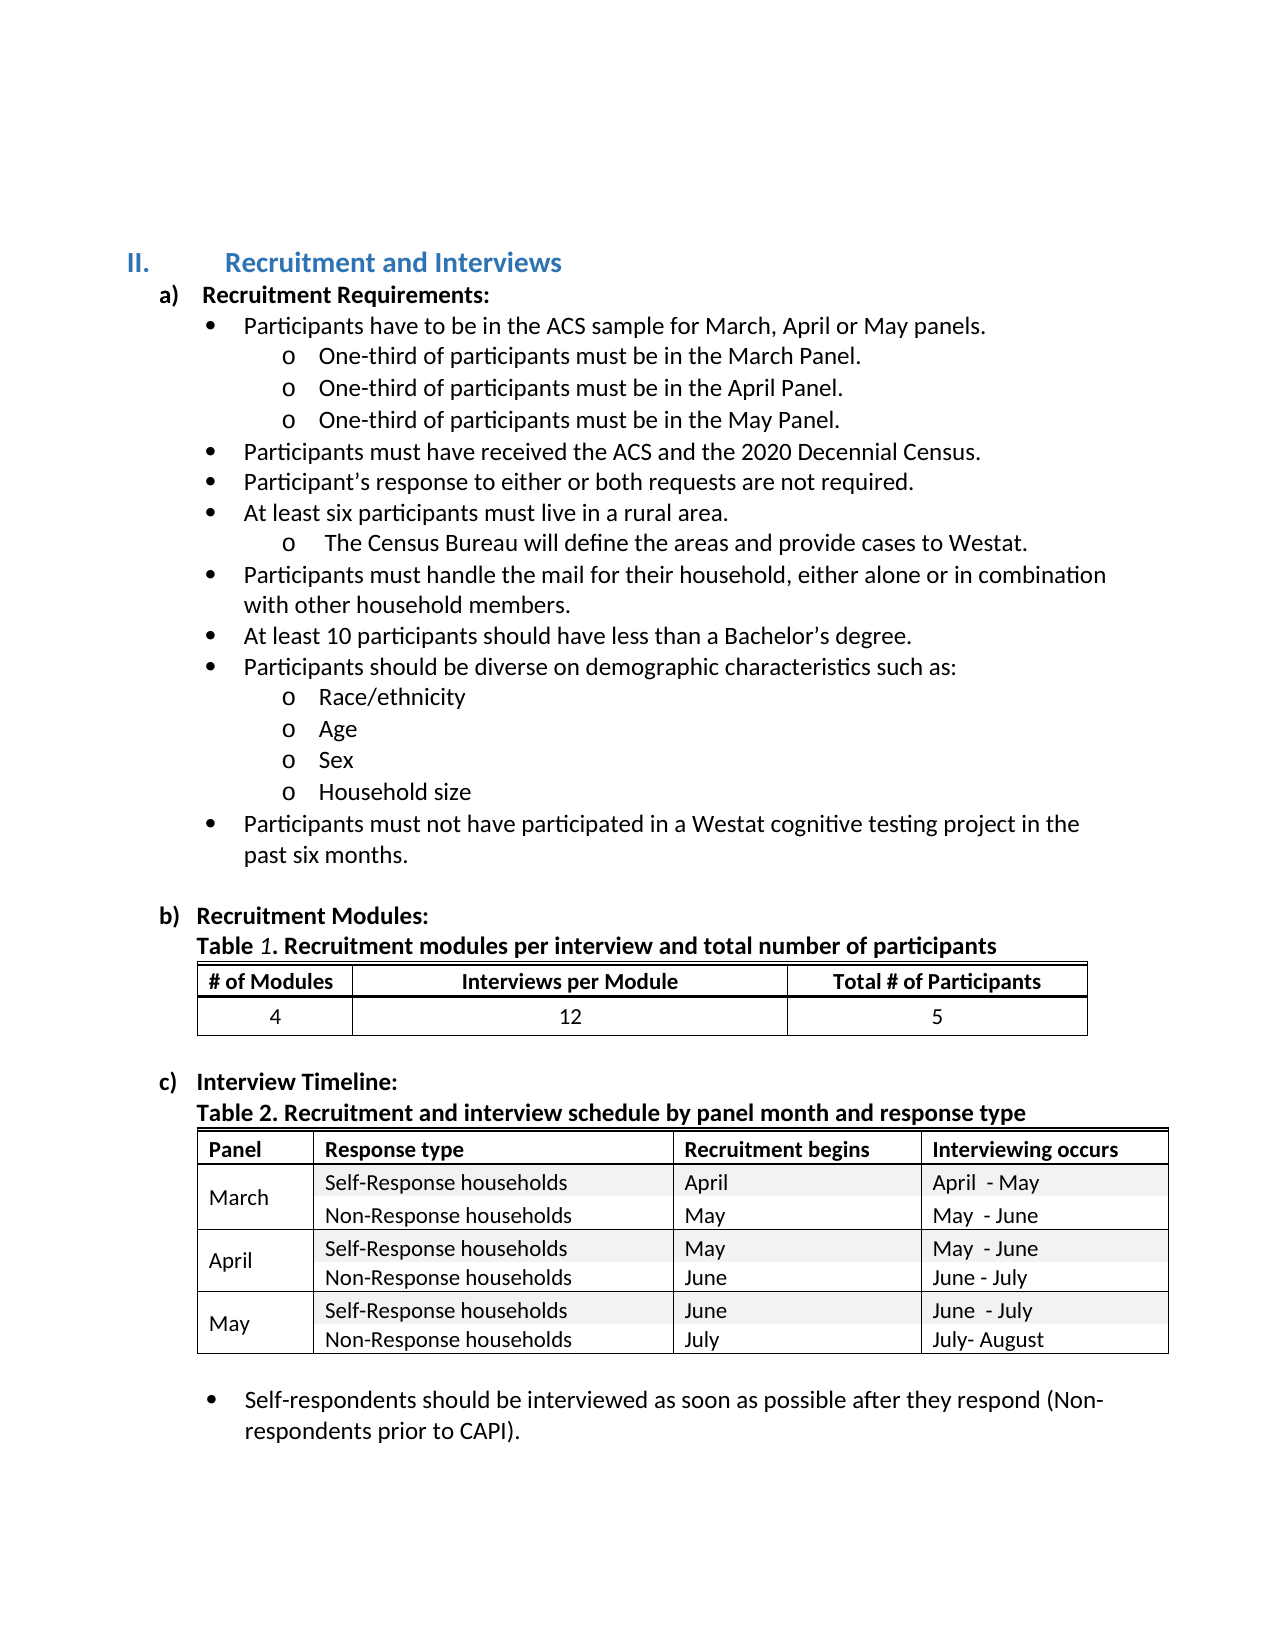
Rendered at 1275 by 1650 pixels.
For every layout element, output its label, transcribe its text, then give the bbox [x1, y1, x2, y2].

table_cell June [674, 1292, 921, 1324]
list At least six participants must live in a rural area. [206, 497, 1125, 527]
table_cell 4 [198, 998, 352, 1034]
table_cell May [198, 1292, 313, 1353]
table_cell April - May [922, 1165, 1168, 1196]
table_cell June - July [922, 1262, 1168, 1291]
subtitle Recruitment and Interviews [150, 244, 1125, 279]
table_cell Non-Response households [314, 1196, 673, 1229]
list Recruitment Modules: [159, 900, 1125, 930]
list Age [281, 713, 1125, 745]
table_header # of Modules [198, 966, 352, 995]
table_cell July- August [922, 1324, 1168, 1353]
list Recruitment Requirements: [159, 279, 1125, 310]
text Table 1. Recruitment modules per interview and total number of participants [196, 930, 1125, 961]
table_header Panel [198, 1132, 313, 1163]
list One-third of participants must be in the May Panel. [281, 404, 1125, 436]
table_header Interviewing occurs [922, 1132, 1168, 1163]
list Participants must not have participated in a Westat cognitive testing project in the past six months. [206, 808, 1125, 869]
list Sex [281, 745, 1125, 776]
table_cell 12 [353, 998, 787, 1034]
table_cell March [198, 1165, 313, 1229]
list Participant’s response to either or both requests are not required. [206, 466, 1125, 497]
list "Urban Clusters" have a population of at least 2,500 and less than 50,000.Participants must handle the mail for their household, either alone or in combination with other household members. [206, 559, 1125, 620]
list Participants should be diverse on demographic characteristics such as: [206, 651, 1125, 681]
list One-third of participants must be in the April Panel. [281, 372, 1125, 404]
table_cell June [674, 1262, 921, 1291]
table_header Total # of Participants [788, 966, 1087, 995]
list The Census Bureau defines rural as any population, housing, or territory NOT in an urban area. The Census Bureau defines rural as any population, housing, or territory NOT in an urban area. The Census Bureau will define the areas and provide cases to Westat. urban areas" consist of two types of geographies: [281, 527, 1125, 559]
text Table 2. Recruitment and interview schedule by panel month and response type [196, 1097, 1125, 1127]
list Interview Timeline: [159, 1066, 1125, 1097]
table_cell Self-Response households [314, 1165, 673, 1196]
table_header Recruitment begins [674, 1132, 921, 1163]
table_header Response type [314, 1132, 673, 1163]
table_cell May - June [922, 1230, 1168, 1262]
table_cell Self-Response households [314, 1230, 673, 1262]
list One-third of participants must be in the March Panel. [281, 340, 1125, 372]
table_cell April [198, 1230, 313, 1291]
table_header Interviews per Module [353, 966, 787, 995]
table_cell Non-Response households [314, 1262, 673, 1291]
list Self-respondents should be interviewed as soon as possible after they respond (Non-respondents prior to CAPI). [207, 1385, 1125, 1446]
table_cell April [674, 1165, 921, 1196]
table_cell Self-Response households [314, 1292, 673, 1324]
table_cell 5 [788, 998, 1087, 1034]
list At least 10 participants should have less than a Bachelor’s degree. [206, 620, 1125, 651]
table_cell June - July [922, 1292, 1168, 1324]
table_cell May [674, 1196, 921, 1229]
table_cell Non-Response households [314, 1324, 673, 1353]
list Race/ethnicity [281, 681, 1125, 713]
list Participants must have received the ACS and the 2020 Decennial Census. [206, 436, 1125, 466]
list Household size [281, 776, 1125, 808]
table_cell May - June [922, 1196, 1168, 1229]
list Participants have to be in the ACS sample for March, April or May panels. [206, 310, 1125, 340]
table_cell May [674, 1230, 921, 1262]
table_cell July [674, 1324, 921, 1353]
